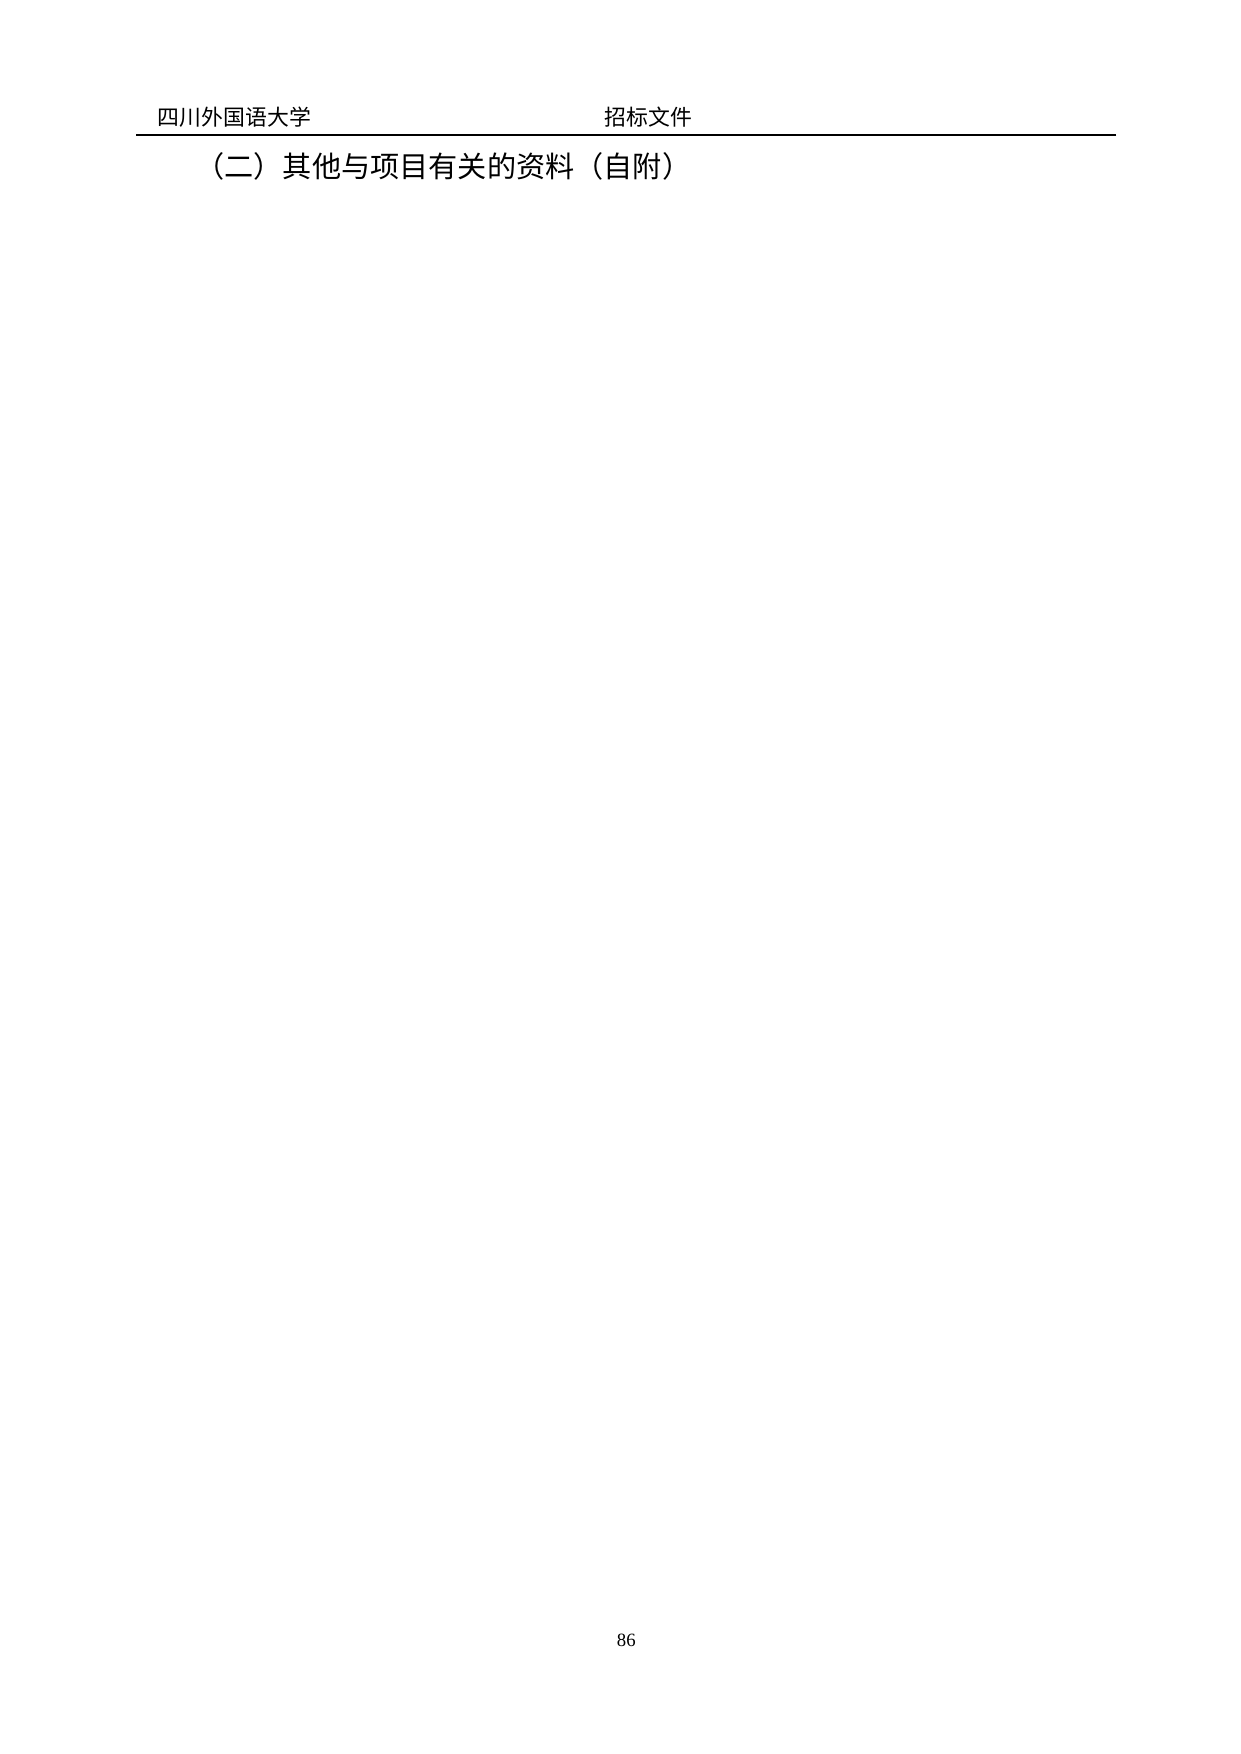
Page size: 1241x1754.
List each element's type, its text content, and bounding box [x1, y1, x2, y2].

text （二）其他与项目有关的资料（自附） [136, 136, 1116, 188]
